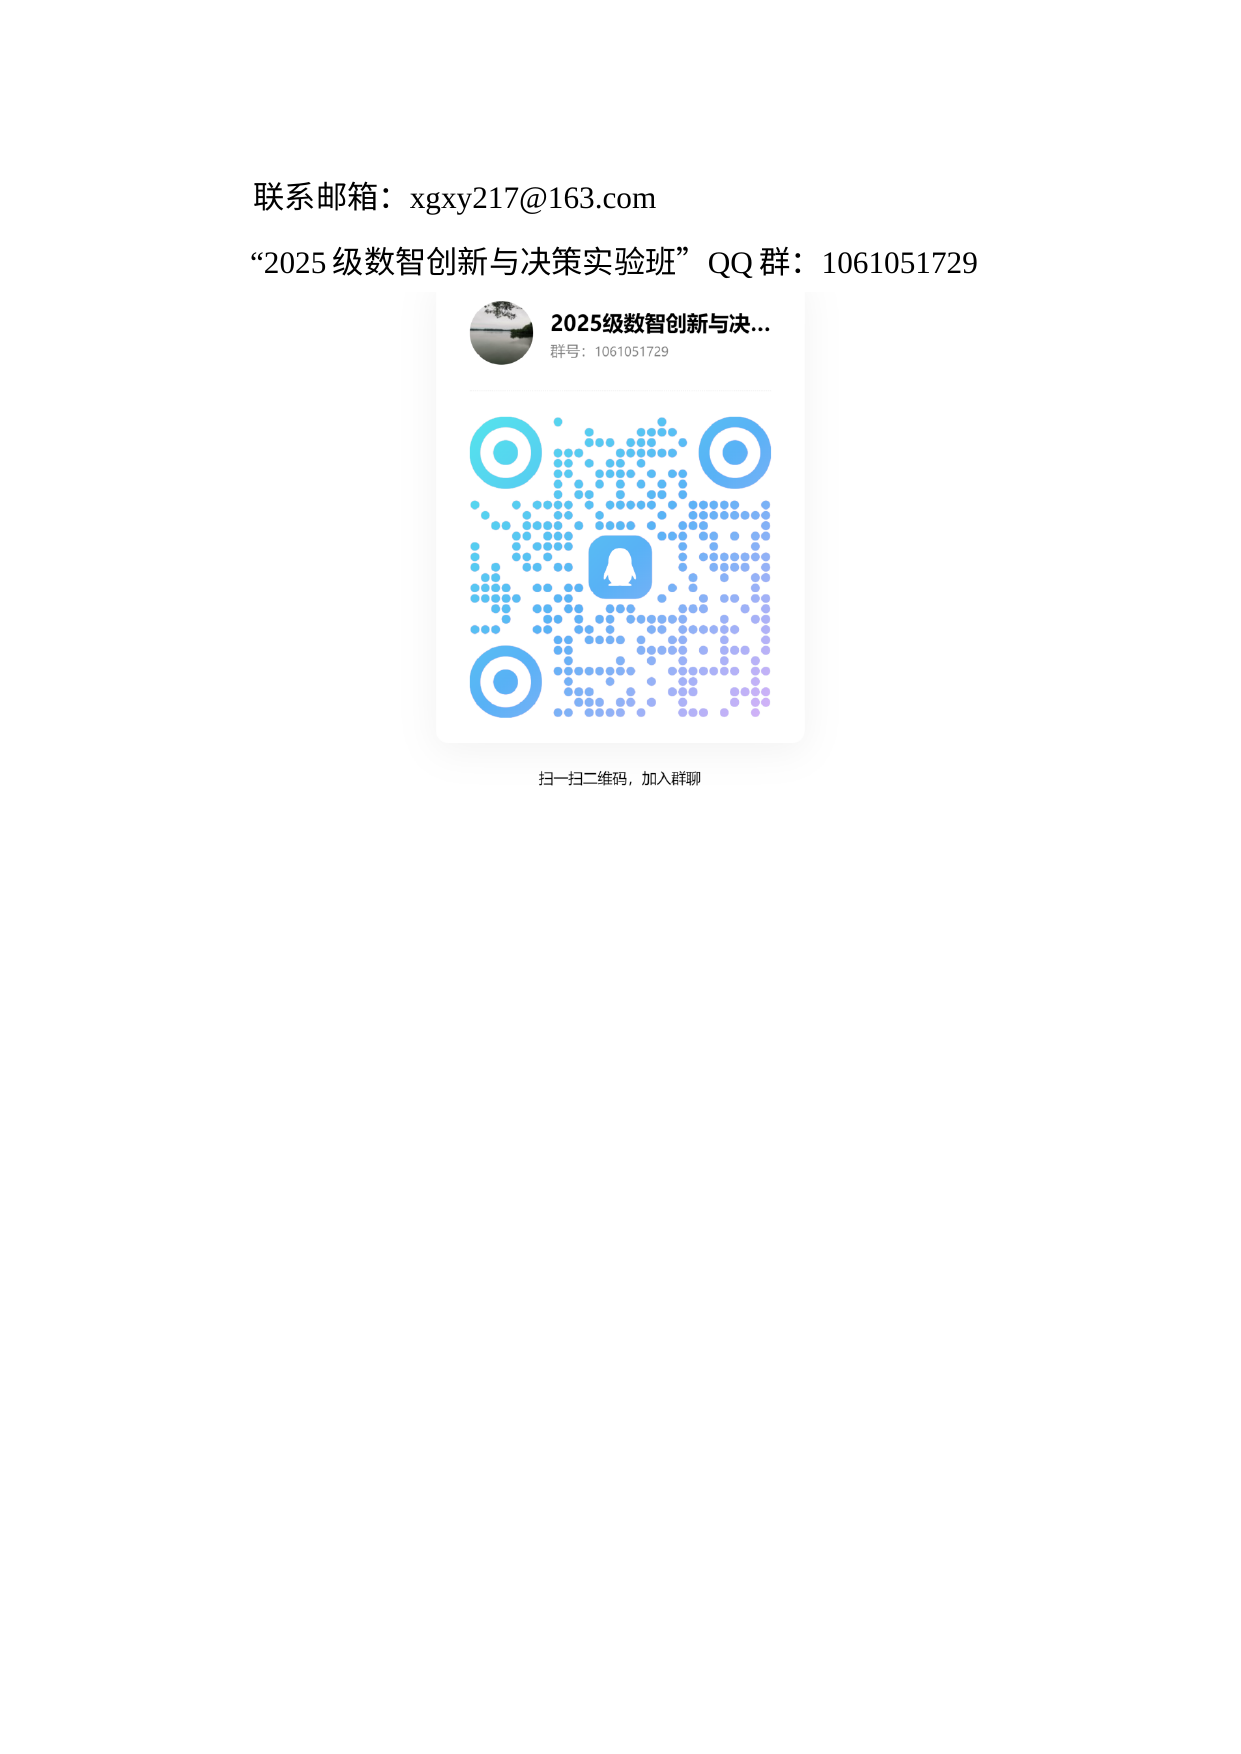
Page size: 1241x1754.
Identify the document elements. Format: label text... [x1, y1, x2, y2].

text 联系邮箱：xgxy217@163.com [187, 162, 1053, 227]
picture [393, 292, 847, 791]
text “2025级数智创新与决策实验班”QQ群：1061051729 [187, 227, 1053, 292]
